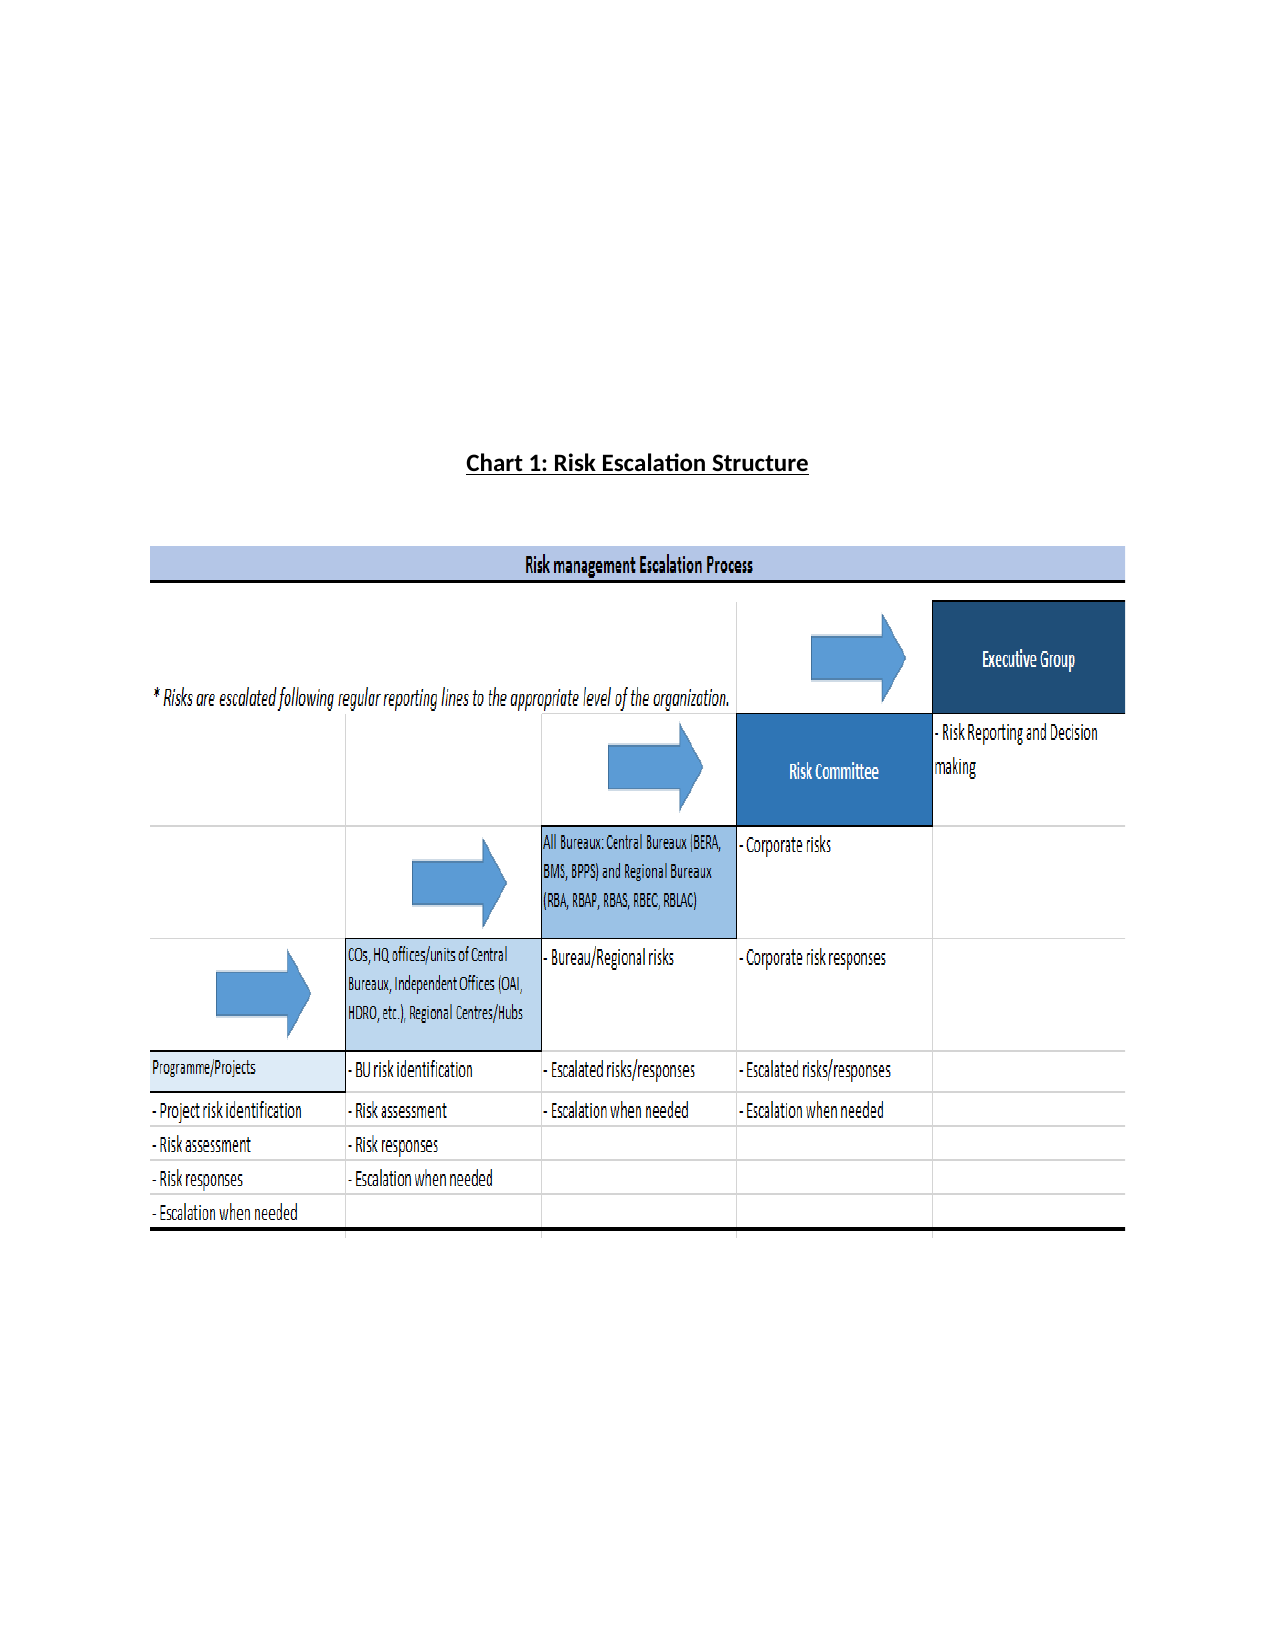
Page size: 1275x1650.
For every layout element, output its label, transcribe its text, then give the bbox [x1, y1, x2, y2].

text Chart 1: Risk Escalation Structure [150, 447, 1125, 478]
picture [150, 546, 1125, 1238]
